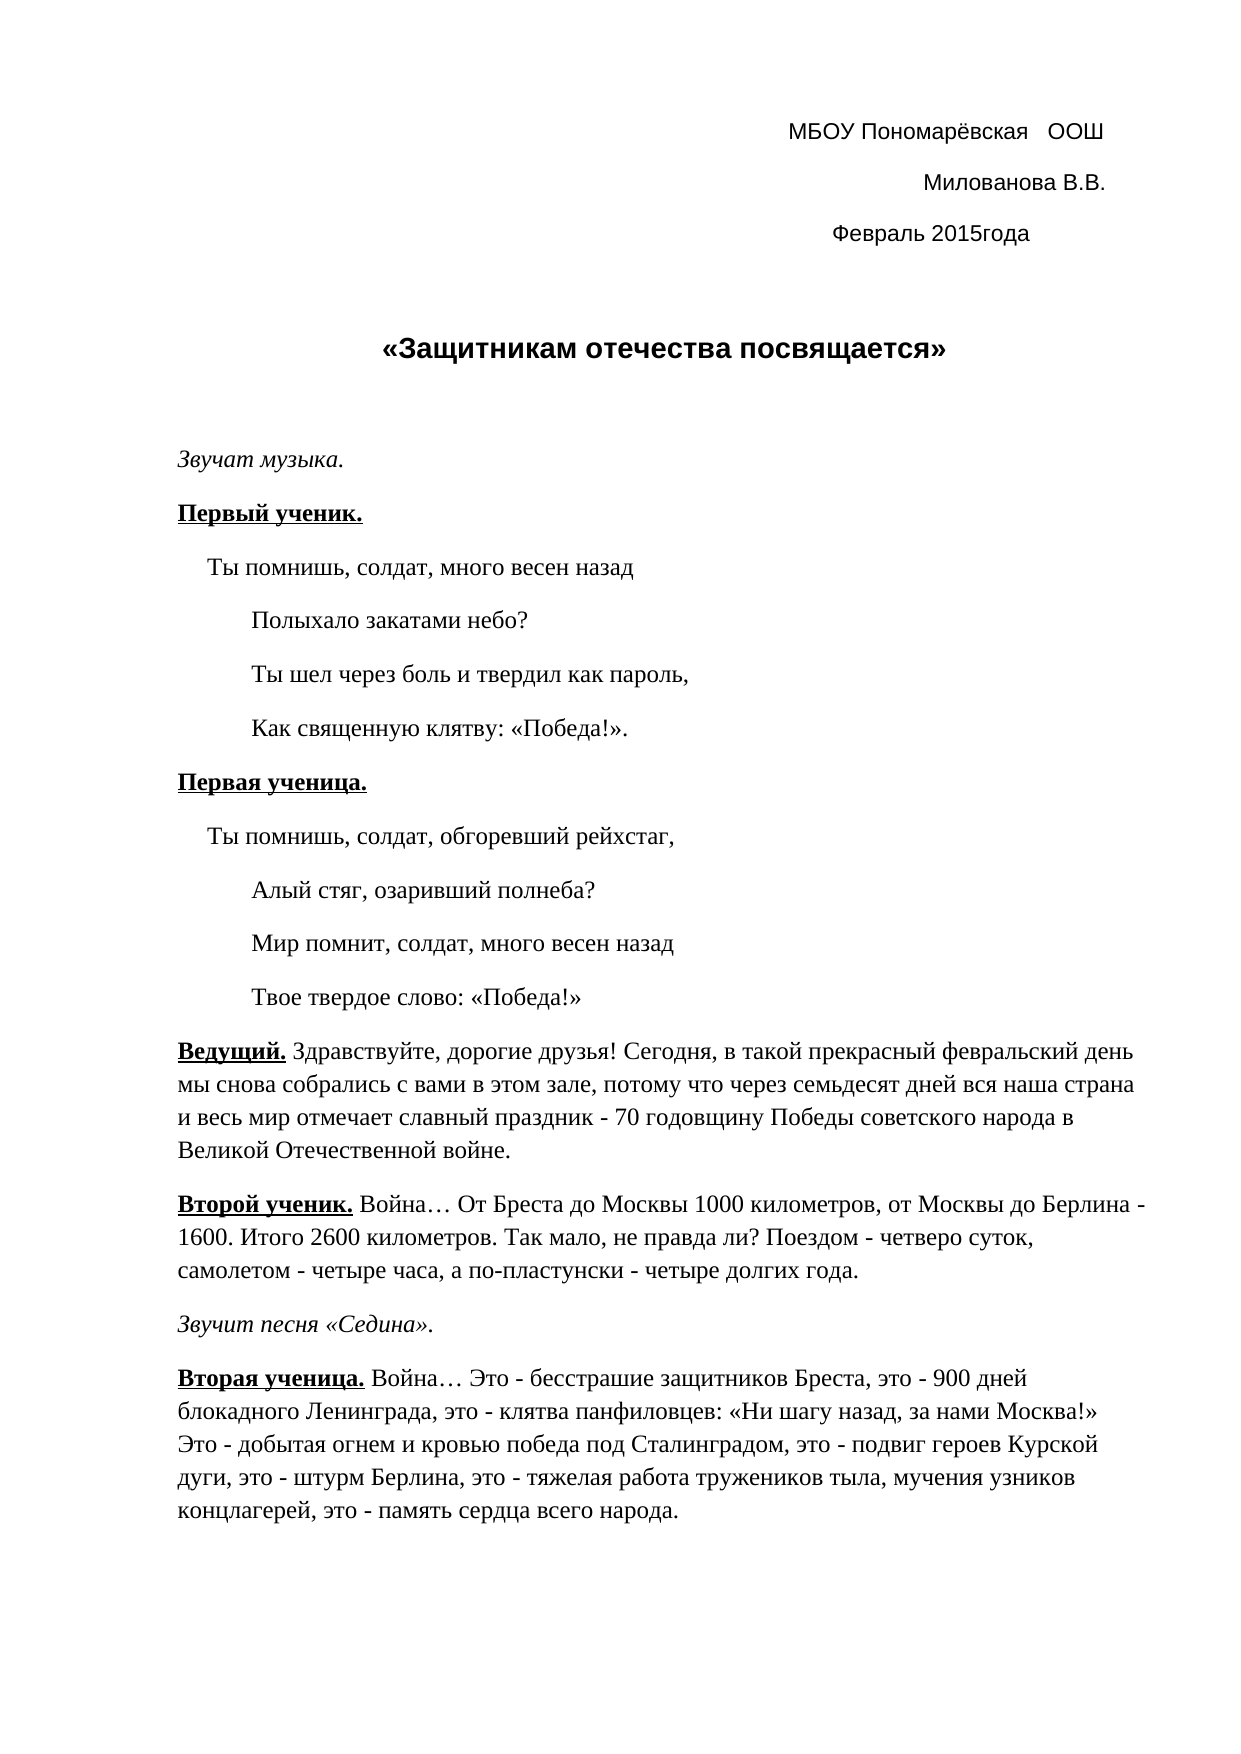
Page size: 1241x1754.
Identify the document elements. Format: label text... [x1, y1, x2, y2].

text Ты помнишь, солдат, обгоревший рейхстаг, [177, 821, 1152, 849]
text Ты помнишь, солдат, много весен назад [177, 552, 1152, 580]
text Февраль 2015года [177, 220, 1152, 247]
text Первый ученик. [177, 498, 1152, 526]
text Мир помнит, солдат, много весен назад [177, 928, 1152, 957]
text Как священную клятву: «Победа!». [177, 713, 1152, 742]
text «Защитникам отечества посвящается» [177, 331, 1152, 364]
text Второй ученик. Война… От Бреста до Москвы 1000 километров, от Москвы до Берлина - 1600. Итого 2600 километров. Так мало, не правда ли? Поездом - четверо суток, самолетом - четыре часа, а по-пластунски - четыре долгих года. [177, 1189, 1152, 1284]
text Первая ученица. [177, 767, 1152, 796]
text МБОУ Пономарёвская ООШ [177, 118, 1152, 144]
text Ты шел через боль и твердил как пароль, [177, 659, 1152, 688]
text Милованова В.В. [177, 169, 1152, 196]
text Алый стяг, озаривший полнеба? [177, 875, 1152, 903]
text Звучит песня «Седина». [177, 1309, 1152, 1338]
text Твое твердое слово: «Победа!» [177, 982, 1152, 1011]
text Звучат музыка. [177, 444, 1152, 473]
text Вторая ученица. Война… Это - бесстрашие защитников Бреста, это - 900 дней блокадного Ленинграда, это - клятва панфиловцев: «Ни шагу назад, за нами Москва!» Это - добытая огнем и кровью победа под Сталинградом, это - подвиг героев Курской дуги, это - штурм Берлина, это - тяжелая работа тружеников тыла, мучения узников концлагерей, это - память сердца всего народа. [177, 1363, 1152, 1524]
text Полыхало закатами небо? [177, 605, 1152, 634]
text Ведущий. Здравствуйте, дорогие друзья! Сегодня, в такой прекрасный февральский день мы снова собрались с вами в этом зале, потому что через семьдесят дней вся наша страна и весь мир отмечает славный праздник - 70 годовщину Победы советского народа в Великой Отечественной войне. [177, 1036, 1152, 1164]
